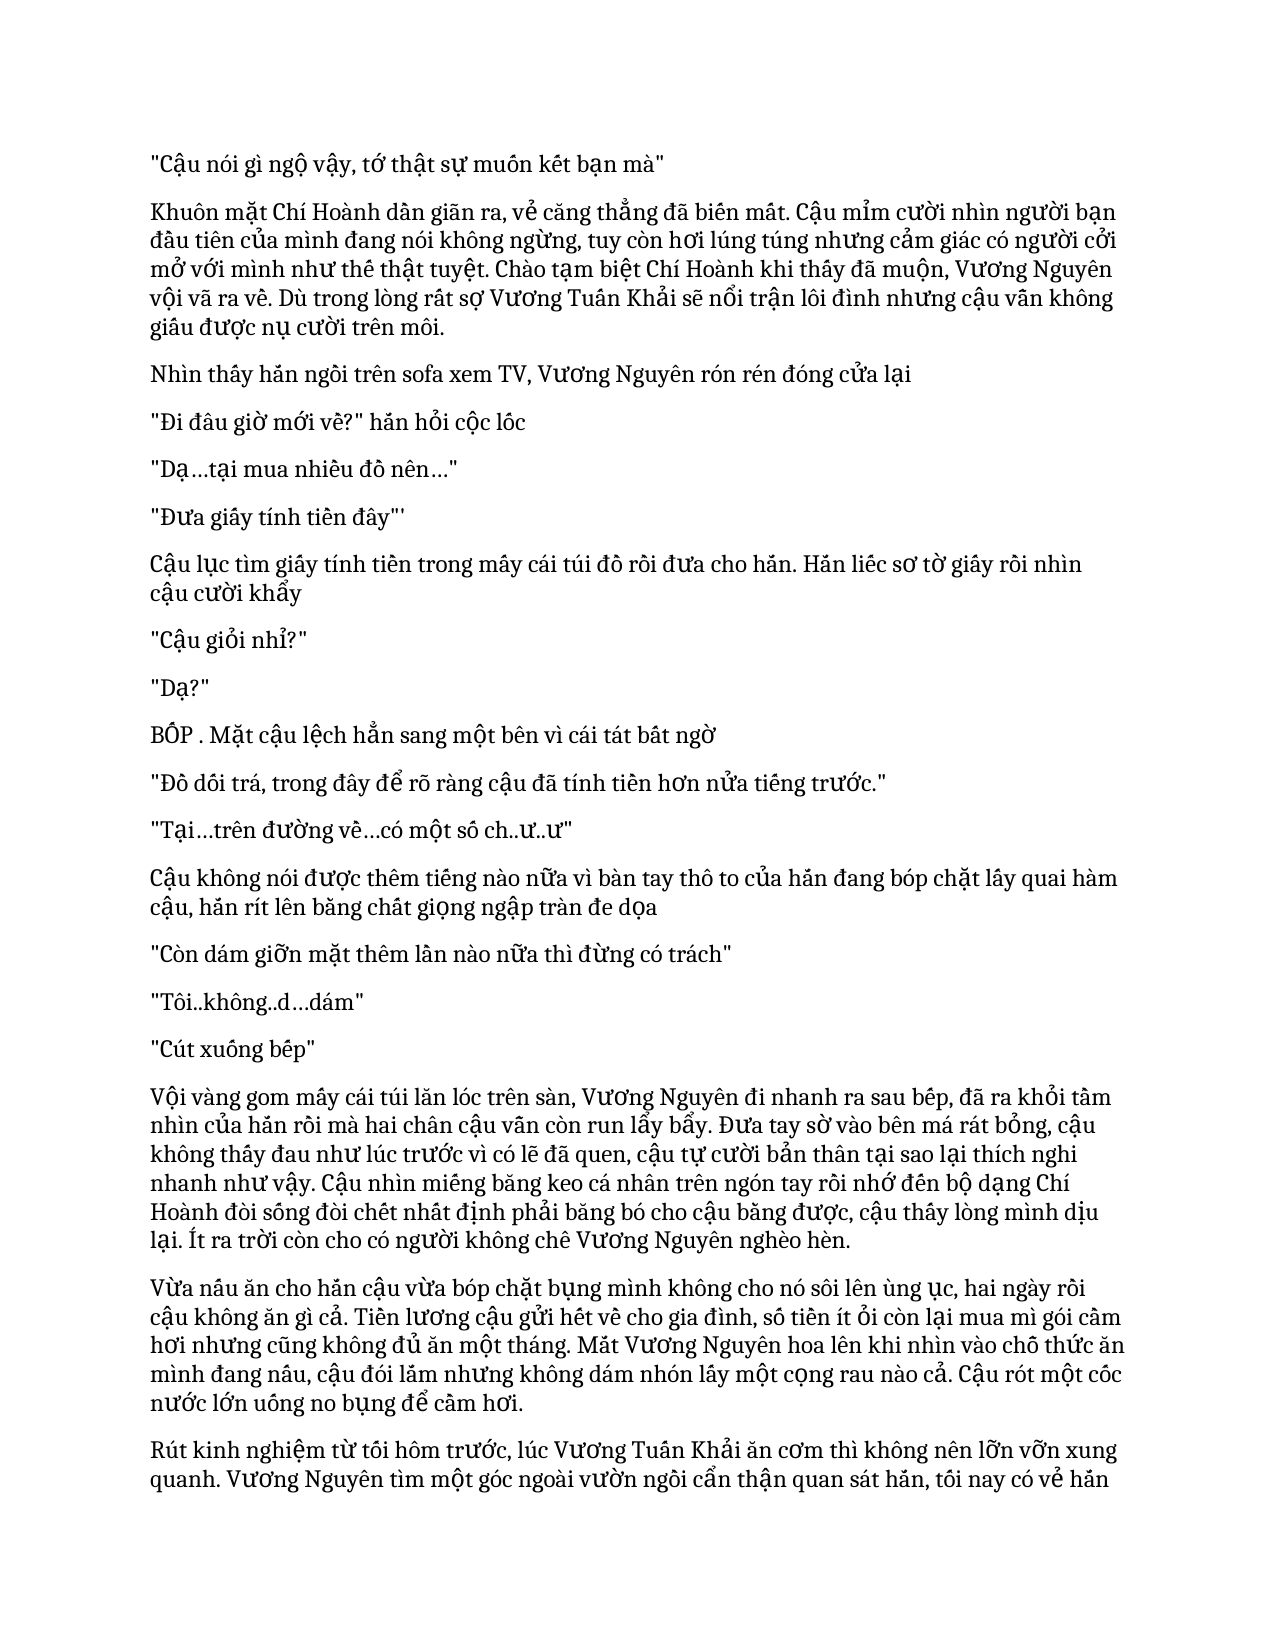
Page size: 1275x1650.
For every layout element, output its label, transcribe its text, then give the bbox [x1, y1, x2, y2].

text Cậu lục tìm giấy tính tiền trong mấy cái túi đồ rồi đưa cho hắn. Hắn liếc sơ tờ giấy rồi nhìn cậu cười khẩy [150, 550, 1125, 607]
text "Dạ?" [150, 674, 1125, 702]
text Khuôn mặt Chí Hoành dần giãn ra, vẻ căng thẳng đã biến mất. Cậu mỉm cười nhìn người bạn đầu tiên của mình đang nói không ngừng, tuy còn hơi lúng túng nhưng cảm giác có người cởi mở với mình như thế thật tuyệt. Chào tạm biệt Chí Hoành khi thấy đã muộn, Vương Nguyên vội vã ra về. Dù trong lòng rất sợ Vương Tuấn Khải sẽ nổi trận lôi đình nhưng cậu vẫn không giấu được nụ cười trên môi. [150, 197, 1125, 341]
text "Đi đâu giờ mới về?" hắn hỏi cộc lốc [150, 407, 1125, 436]
text "Cậu giỏi nhỉ?" [150, 626, 1125, 655]
text BỐP . Mặt cậu lệch hẳn sang một bên vì cái tát bất ngờ [150, 721, 1125, 750]
text "Dạ…tại mua nhiều đồ nên…" [150, 455, 1125, 484]
text Nhìn thấy hắn ngồi trên sofa xem TV, Vương Nguyên rón rén đóng cửa lại [150, 360, 1125, 389]
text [150, 1436, 1125, 1494]
text "Cậu nói gì ngộ vậy, tớ thật sự muốn kết bạn mà" [150, 150, 1125, 179]
text "Tôi..không..d…dám" [150, 987, 1125, 1016]
text "Cút xuống bếp" [150, 1035, 1125, 1064]
text "Đồ dối trá, trong đây để rõ ràng cậu đã tính tiền hơn nửa tiếng trước." [150, 769, 1125, 797]
text "Tại…trên đường về…có một số ch..ư..ư" [150, 816, 1125, 845]
text "Còn dám giỡn mặt thêm lần nào nữa thì đừng có trách" [150, 940, 1125, 969]
text Cậu không nói được thêm tiếng nào nữa vì bàn tay thô to của hắn đang bóp chặt lấy quai hàm cậu, hắn rít lên bằng chất giọng ngập tràn đe dọa [150, 864, 1125, 921]
text "Đưa giấy tính tiền đây"' [150, 502, 1125, 531]
text Vội vàng gom mấy cái túi lăn lóc trên sàn, Vương Nguyên đi nhanh ra sau bếp, đã ra khỏi tầm nhìn của hắn rồi mà hai chân cậu vẫn còn run lẩy bẩy. Đưa tay sờ vào bên má rát bỏng, cậu không thấy đau như lúc trước vì có lẽ đã quen, cậu tự cười bản thân tại sao lại thích nghi nhanh như vậy. Cậu nhìn miếng băng keo cá nhân trên ngón tay rồi nhớ đến bộ dạng Chí Hoành đòi sống đòi chết nhất định phải băng bó cho cậu bằng được, cậu thấy lòng mình dịu lại. Ít ra trời còn cho có người không chê Vương Nguyên nghèo hèn. [150, 1082, 1125, 1255]
text Vừa nấu ăn cho hắn cậu vừa bóp chặt bụng mình không cho nó sôi lên ùng ục, hai ngày rồi cậu không ăn gì cả. Tiền lương cậu gửi hết về cho gia đình, số tiền ít ỏi còn lại mua mì gói cầm hơi nhưng cũng không đủ ăn một tháng. Mắt Vương Nguyên hoa lên khi nhìn vào chỗ thức ăn mình đang nấu, cậu đói lắm nhưng không dám nhón lấy một cọng rau nào cả. Cậu rót một cốc nước lớn uống no bụng để cầm hơi. [150, 1274, 1125, 1417]
